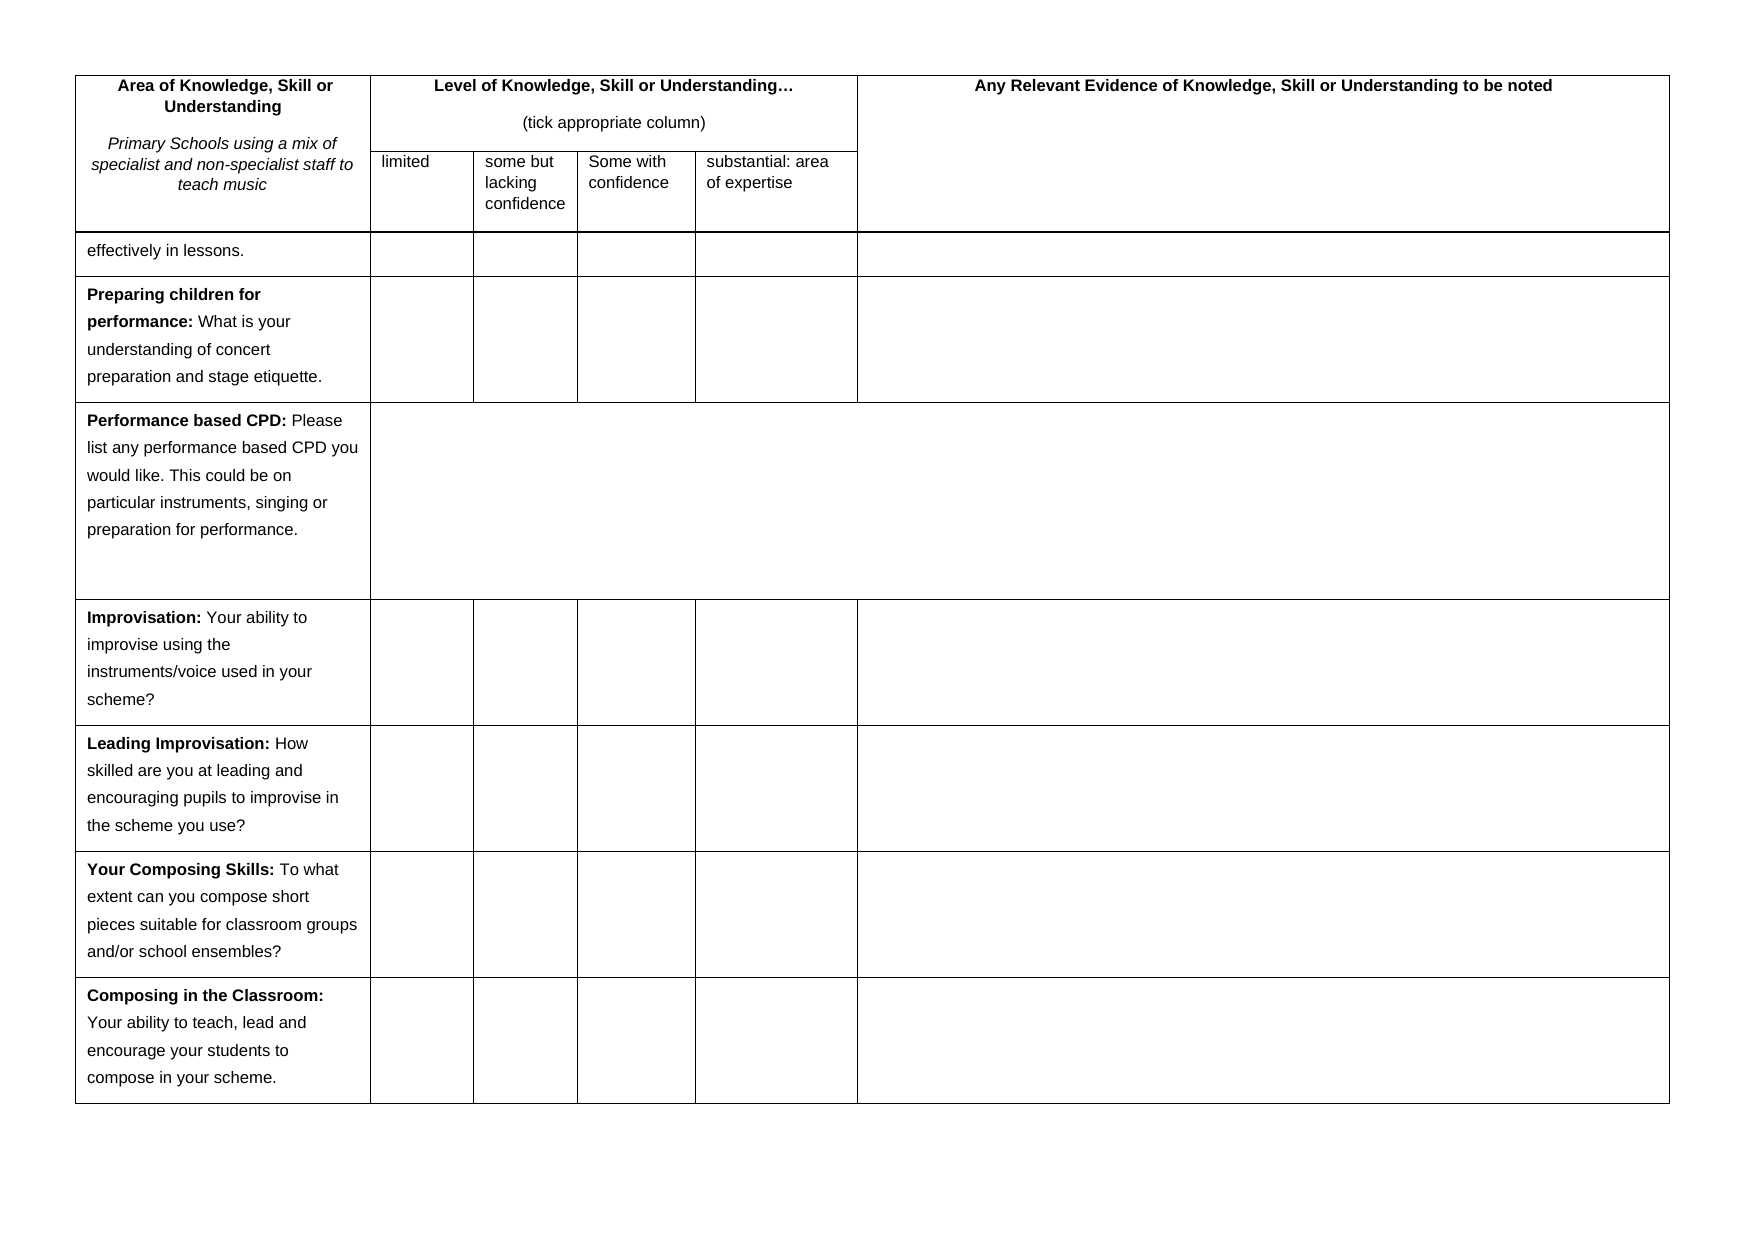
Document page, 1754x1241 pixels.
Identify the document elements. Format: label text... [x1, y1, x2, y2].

table_cell Improvisation: Your ability to improvise using the instruments/voice used in your scheme? [76, 600, 370, 725]
table_cell [696, 277, 857, 402]
table_cell [858, 233, 1669, 276]
table_cell [696, 726, 857, 851]
table_cell [474, 978, 577, 1103]
table_cell [474, 852, 577, 977]
table_cell [371, 403, 1669, 599]
table_cell [858, 852, 1669, 977]
table_cell [578, 600, 695, 725]
table_cell [474, 726, 577, 851]
table_cell [858, 978, 1669, 1103]
table_cell Composing in the Classroom: Your ability to teach, lead and encourage your students to compose in your scheme. [76, 978, 370, 1103]
table_cell Preparing children for performance: What is your understanding of concert preparation and stage etiquette. [76, 277, 370, 402]
table_cell Your Composing Skills: To what extent can you compose short pieces suitable for classroom groups and/or school ensembles? [76, 852, 370, 977]
table_cell [696, 852, 857, 977]
table_cell [578, 277, 695, 402]
table_cell [578, 233, 695, 276]
table_cell Leading Improvisation: How skilled are you at leading and encouraging pupils to improvise in the scheme you use? [76, 726, 370, 851]
table_cell [474, 600, 577, 725]
table_cell [578, 978, 695, 1103]
table_cell [474, 233, 577, 276]
table_cell [696, 233, 857, 276]
table_header Level of Knowledge, Skill or Understanding… (tick appropriate column) [371, 76, 857, 151]
table_cell Some with confidence [578, 152, 695, 231]
table_cell substantial: area of expertise [696, 152, 857, 231]
table_cell Performance based CPD: Please list any performance based CPD you would like. This could be on particular instruments, singing or preparation for performance. [76, 403, 370, 599]
table_cell [858, 600, 1669, 725]
table_cell limited [371, 152, 473, 231]
table_cell [696, 600, 857, 725]
table_header Any Relevant Evidence of Knowledge, Skill or Understanding to be noted [858, 76, 1669, 231]
table_cell [858, 277, 1669, 402]
table_header Area of Knowledge, Skill or Understanding Primary Schools using a mix of specialist and non-specialist staff to teach music [76, 76, 370, 231]
table_cell [371, 233, 473, 276]
table_cell [578, 726, 695, 851]
table_cell Singing: What do you consider is your level of skill in vocal work in the context of leading class singing effectively in lessons. [76, 233, 370, 276]
table_cell [474, 277, 577, 402]
table_cell [371, 600, 473, 725]
table_cell [371, 852, 473, 977]
table_cell [696, 978, 857, 1103]
table_cell [371, 726, 473, 851]
table_cell [371, 277, 473, 402]
table_cell [578, 852, 695, 977]
table_cell some but lacking confidence [474, 152, 577, 231]
table_cell [371, 978, 473, 1103]
table_cell [858, 726, 1669, 851]
